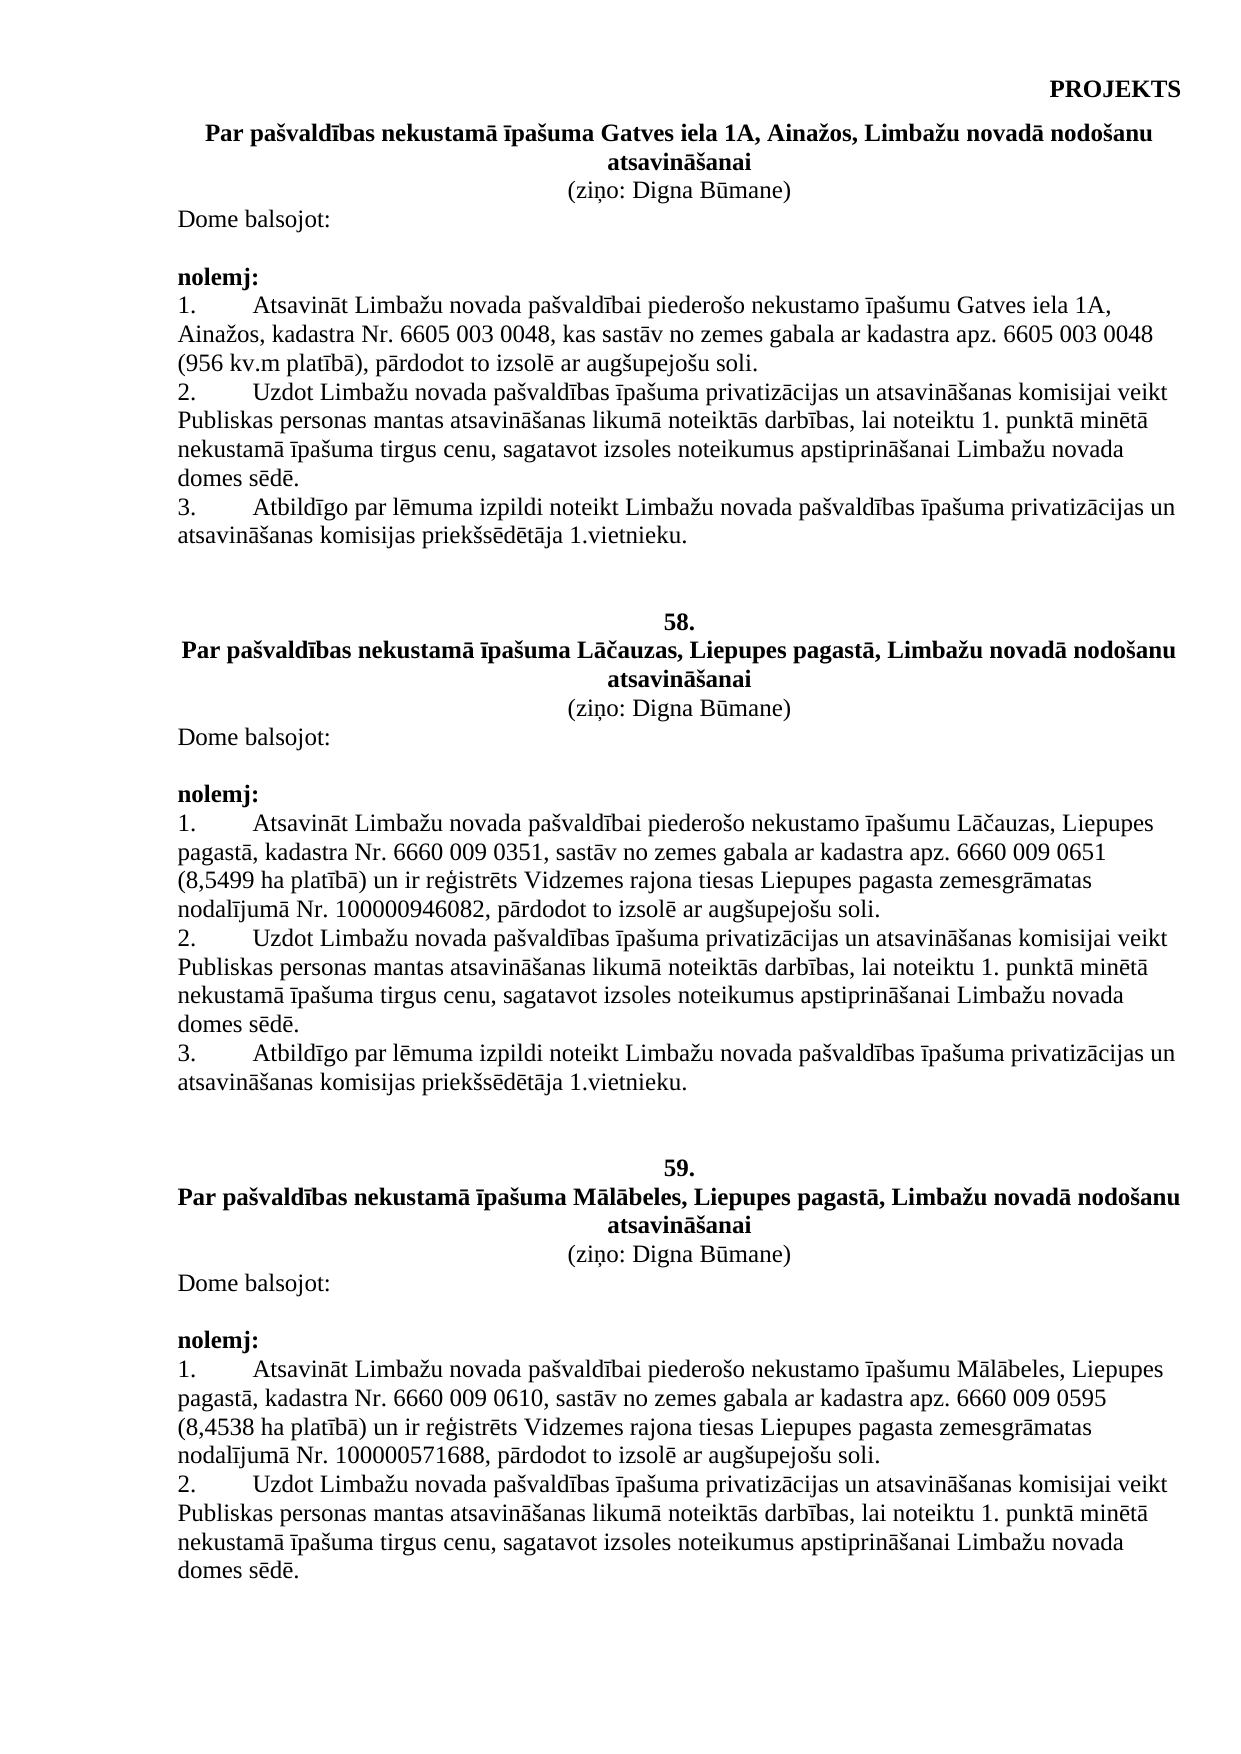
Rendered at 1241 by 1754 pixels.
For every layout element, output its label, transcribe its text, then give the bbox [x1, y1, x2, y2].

text nolemj: [177, 1326, 1181, 1354]
text nolemj: [177, 779, 1181, 808]
text (ziņo: Digna Būmane) [177, 176, 1181, 204]
text 2. Uzdot Limbažu novada pašvaldības īpašuma privatizācijas un atsavināšanas komisijai veikt Publiskas personas mantas atsavināšanas likumā noteiktās darbības, lai noteiktu 1. punktā minētā nekustamā īpašuma tirgus cenu, sagatavot izsoles noteikumus apstiprināšanai Limbažu novada domes sēdē. [177, 377, 1181, 492]
text (ziņo: Digna Būmane) [177, 693, 1181, 722]
text 1. Atsavināt Limbažu novada pašvaldībai piederošo nekustamo īpašumu Gatves iela 1A, Ainažos, kadastra Nr. 6605 003 0048, kas sastāv no zemes gabala ar kadastra apz. 6605 003 0048 (956 kv.m platībā), pārdodot to izsolē ar augšupejošu soli. [177, 291, 1181, 377]
text Dome balsojot: [177, 722, 1181, 751]
text 1. Atsavināt Limbažu novada pašvaldībai piederošo nekustamo īpašumu Mālābeles, Liepupes pagastā, kadastra Nr. 6660 009 0610, sastāv no zemes gabala ar kadastra apz. 6660 009 0595 (8,4538 ha platībā) un ir reģistrēts Vidzemes rajona tiesas Liepupes pagasta zemesgrāmatas nodalījumā Nr. 100000571688, pārdodot to izsolē ar augšupejošu soli. [177, 1354, 1181, 1469]
text 58. [177, 607, 1181, 636]
text 1. Atsavināt Limbažu novada pašvaldībai piederošo nekustamo īpašumu Lāčauzas, Liepupes pagastā, kadastra Nr. 6660 009 0351, sastāv no zemes gabala ar kadastra apz. 6660 009 0651 (8,5499 ha platībā) un ir reģistrēts Vidzemes rajona tiesas Liepupes pagasta zemesgrāmatas nodalījumā Nr. 100000946082, pārdodot to izsolē ar augšupejošu soli. [177, 808, 1181, 923]
text 2. Uzdot Limbažu novada pašvaldības īpašuma privatizācijas un atsavināšanas komisijai veikt Publiskas personas mantas atsavināšanas likumā noteiktās darbības, lai noteiktu 1. punktā minētā nekustamā īpašuma tirgus cenu, sagatavot izsoles noteikumus apstiprināšanai Limbažu novada domes sēdē. [177, 923, 1181, 1038]
text Par pašvaldības nekustamā īpašuma Gatves iela 1A, Ainažos, Limbažu novadā nodošanu atsavināšanai [177, 118, 1181, 176]
text nolemj: [177, 262, 1181, 291]
text 59. [177, 1153, 1181, 1182]
text Dome balsojot: [177, 204, 1181, 233]
text 3. Atbildīgo par lēmuma izpildi noteikt Limbažu novada pašvaldības īpašuma privatizācijas un atsavināšanas komisijas priekšsēdētāja 1.vietnieku. [177, 492, 1181, 549]
text Par pašvaldības nekustamā īpašuma Mālābeles, Liepupes pagastā, Limbažu novadā nodošanu atsavināšanai [177, 1182, 1181, 1239]
text Dome balsojot: [177, 1268, 1181, 1297]
text (ziņo: Digna Būmane) [177, 1239, 1181, 1268]
text 2. Uzdot Limbažu novada pašvaldības īpašuma privatizācijas un atsavināšanas komisijai veikt Publiskas personas mantas atsavināšanas likumā noteiktās darbības, lai noteiktu 1. punktā minētā nekustamā īpašuma tirgus cenu, sagatavot izsoles noteikumus apstiprināšanai Limbažu novada domes sēdē. [177, 1469, 1181, 1584]
text 3. Atbildīgo par lēmuma izpildi noteikt Limbažu novada pašvaldības īpašuma privatizācijas un atsavināšanas komisijas priekšsēdētāja 1.vietnieku. [177, 1038, 1181, 1096]
text Par pašvaldības nekustamā īpašuma Lāčauzas, Liepupes pagastā, Limbažu novadā nodošanu atsavināšanai [177, 636, 1181, 693]
